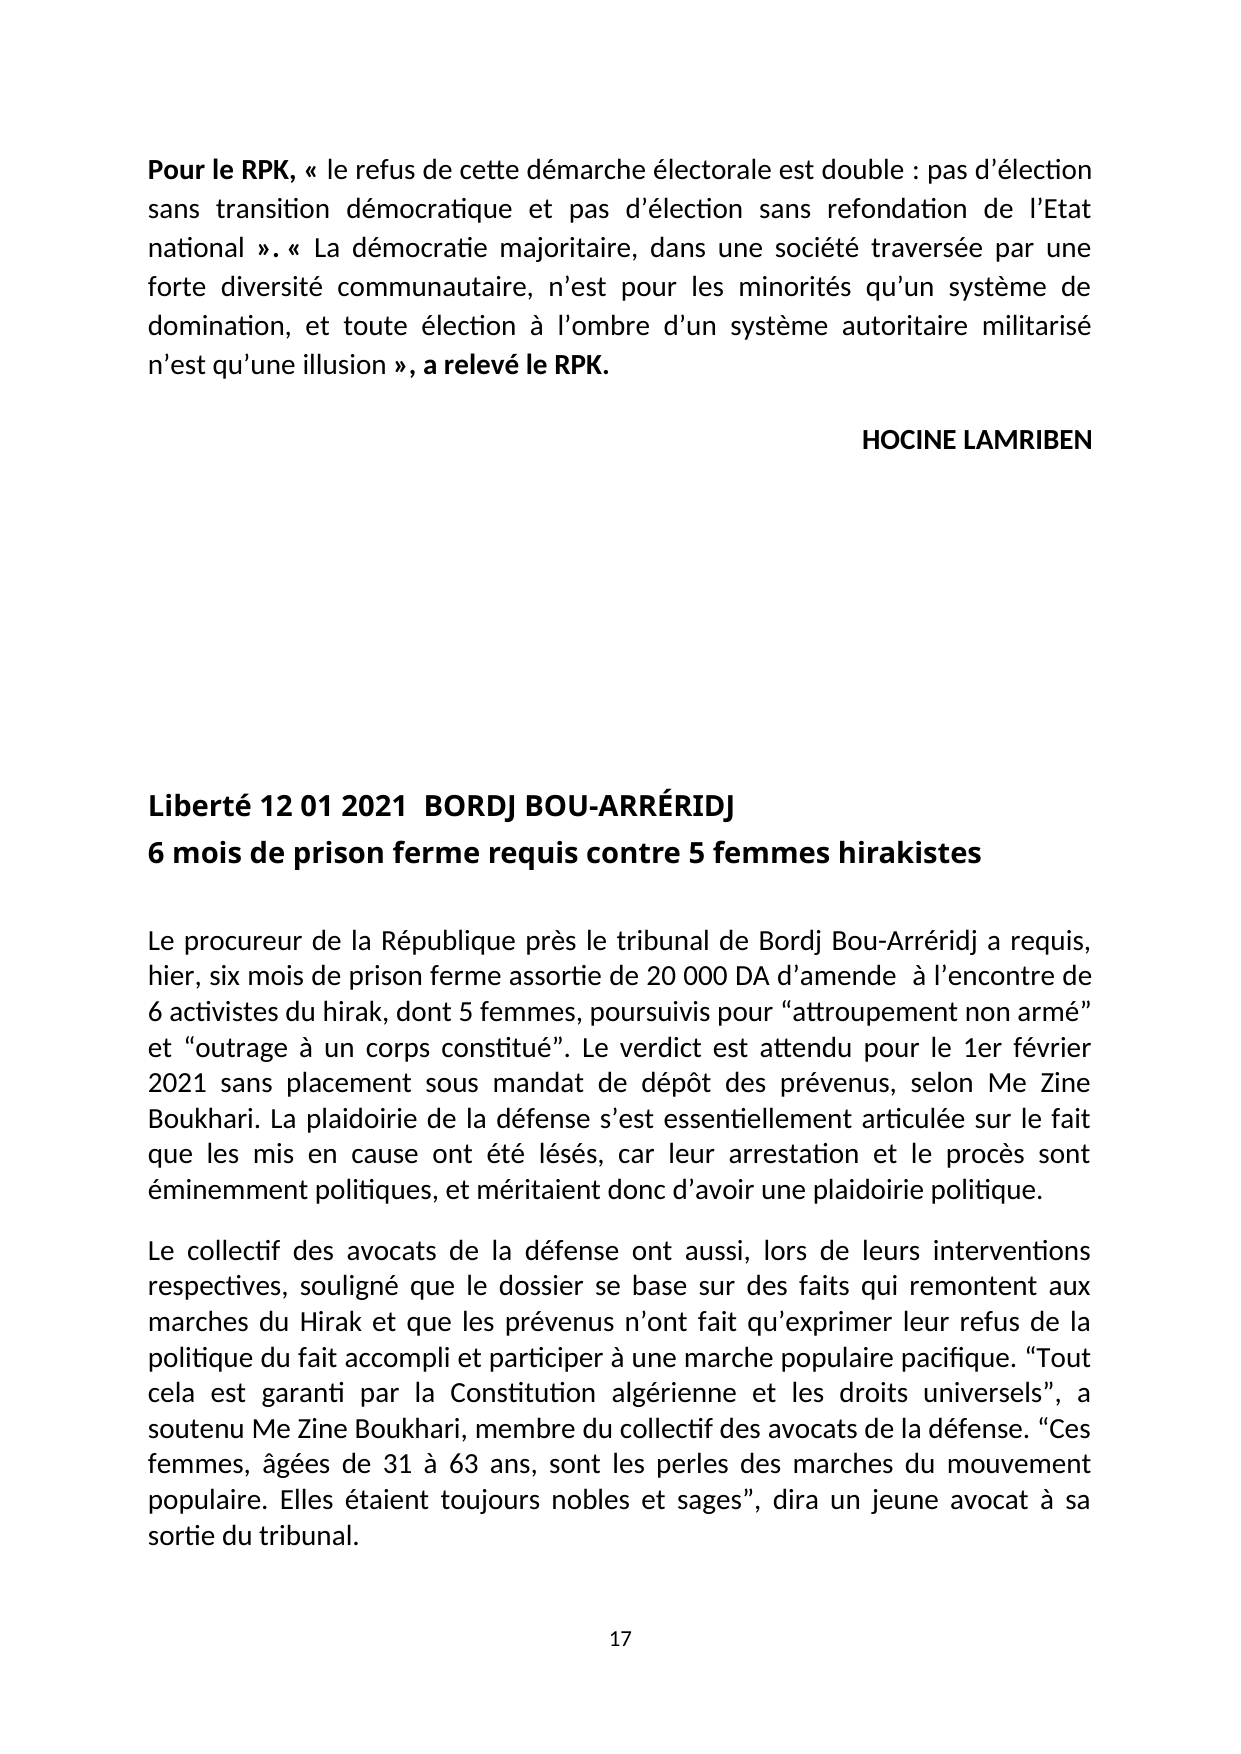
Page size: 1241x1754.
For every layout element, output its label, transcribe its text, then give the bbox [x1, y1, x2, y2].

text Le procureur de la République près le tribunal de Bordj Bou-Arréridj a requis, hier, six mois de prison ferme assortie de 20 000 DA d’amende à l’encontre de 6 activistes du hirak, dont 5 femmes, poursuivis pour “attroupement non armé” et “outrage à un corps constitué”. Le verdict est attendu pour le 1er février 2021 sans placement sous mandat de dépôt des prévenus, selon Me Zine Boukhari. La plaidoirie de la défense s’est essentiellement articulée sur le fait que les mis en cause ont été lésés, car leur arrestation et le procès sont éminemment politiques, et méritaient donc d’avoir une plaidoirie politique. [148, 922, 1093, 1207]
text Pour le RPK, « le refus de cette démarche électorale est double : pas d’élection sans transition démocratique et pas d’élection sans refondation de l’Etat national ». « La démocratie majoritaire, dans une société traversée par une forte diversité communautaire, n’est pour les minorités qu’un système de domination, et toute élection à l’ombre d’un système autoritaire militarisé n’est qu’une illusion », a relevé le RPK. [148, 148, 1093, 382]
text Liberté 12 01 2021 BORDJ BOU-ARRÉRIDJ [148, 785, 1093, 825]
text Le collectif des avocats de la défense ont aussi, lors de leurs interventions respectives, souligné que le dossier se base sur des faits qui remontent aux marches du Hirak et que les prévenus n’ont fait qu’exprimer leur refus de la politique du fait accompli et participer à une marche populaire pacifique. “Tout cela est garanti par la Constitution algérienne et les droits universels”, a soutenu Me Zine Boukhari, membre du collectif des avocats de la défense. “Ces femmes, âgées de 31 à 63 ans, sont les perles des marches du mouvement populaire. Elles étaient toujours nobles et sages”, dira un jeune avocat à sa sortie du tribunal. [148, 1232, 1093, 1552]
text HOCINE LAMRIBEN [148, 421, 1093, 457]
text 6 mois de prison ferme requis contre 5 femmes hirakistes [148, 832, 1093, 872]
